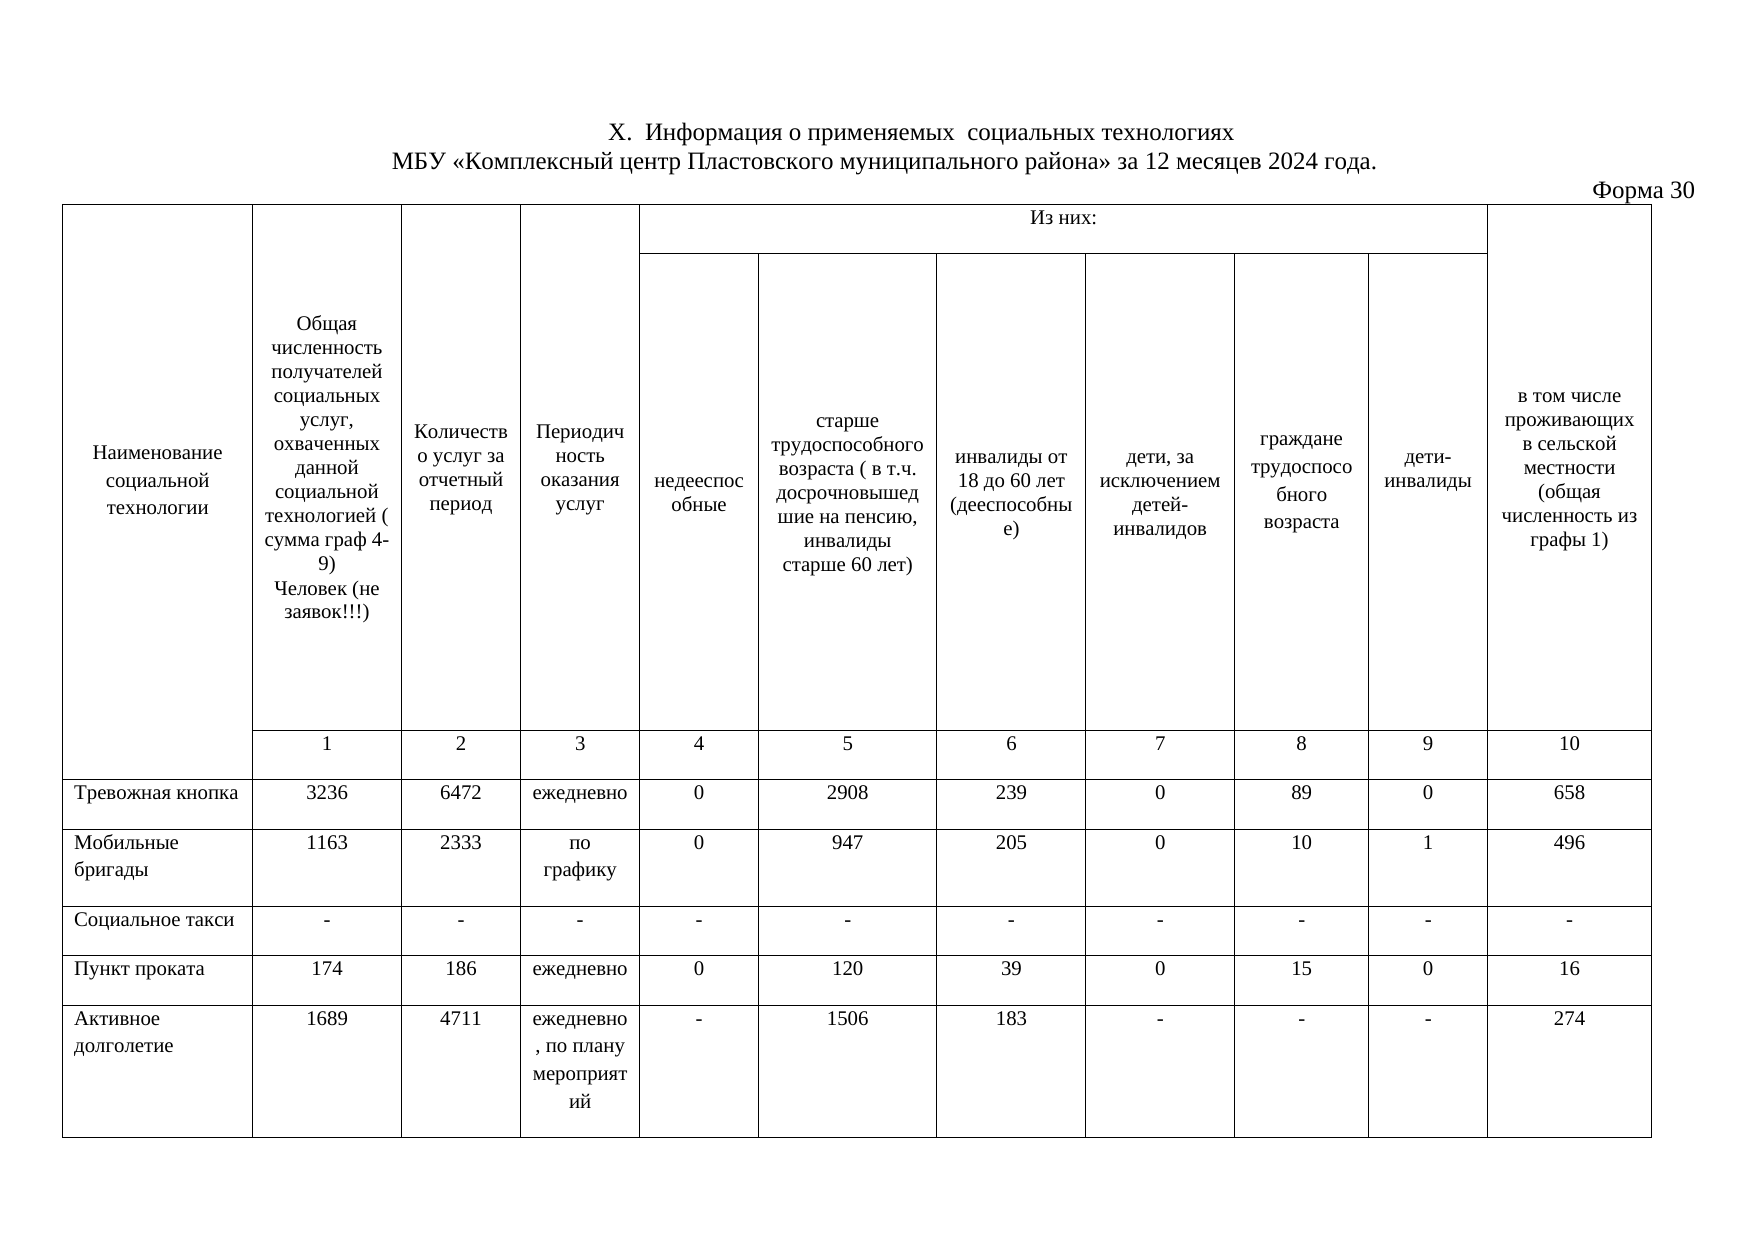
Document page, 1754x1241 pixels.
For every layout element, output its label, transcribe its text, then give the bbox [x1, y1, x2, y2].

table_cell 39 [937, 956, 1085, 1005]
table_cell - [1488, 907, 1651, 955]
table_header Из них: [640, 205, 1487, 253]
table_cell 1506 [759, 1006, 936, 1137]
table_cell ежедневно [521, 780, 639, 829]
table_cell - [759, 907, 936, 955]
table_cell 1 [1369, 830, 1487, 906]
table_cell - [1086, 907, 1234, 955]
table_cell дети-инвалиды [1369, 254, 1487, 730]
table_header Количество услуг за отчетный период [402, 205, 520, 730]
table_cell Тревожная кнопка [63, 780, 252, 829]
table_cell 2333 [402, 830, 520, 906]
table_cell 183 [937, 1006, 1085, 1137]
table_cell 947 [759, 830, 936, 906]
table_cell - [253, 907, 401, 955]
table_cell 1689 [253, 1006, 401, 1137]
table_cell 3 [521, 731, 639, 779]
table_cell по графику [521, 830, 639, 906]
table_cell 0 [1086, 956, 1234, 1005]
table_cell 205 [937, 830, 1085, 906]
table_cell ежедневно, по плану мероприятий [521, 1006, 639, 1137]
table_cell 1 [253, 731, 401, 779]
table_cell - [640, 1006, 758, 1137]
table_cell 89 [1235, 780, 1368, 829]
table_cell 4711 [402, 1006, 520, 1137]
table_header Периодичность оказания услуг [521, 205, 639, 730]
text МБУ «Комплексный центр Пластовского муниципального района» за 12 месяцев 2024 года. [74, 146, 1695, 175]
text X. Информация о применяемых социальных технологиях [148, 117, 1695, 146]
table_cell ежедневно [521, 956, 639, 1005]
table_cell 6 [937, 731, 1085, 779]
table_cell Пункт проката [63, 956, 252, 1005]
table_cell 186 [402, 956, 520, 1005]
table_header в том числе проживающих в сельской местности (общая численность из графы 1) [1488, 205, 1651, 730]
table_cell 6472 [402, 780, 520, 829]
table_cell Социальное такси [63, 907, 252, 955]
table_cell граждане трудоспособного возраста [1235, 254, 1368, 730]
table_cell 0 [1369, 780, 1487, 829]
table_cell старше трудоспособного возраста ( в т.ч. досрочновышедшие на пенсию, инвалиды старше 60 лет) [759, 254, 936, 730]
table_cell 0 [640, 780, 758, 829]
table_cell - [640, 907, 758, 955]
table_cell 274 [1488, 1006, 1651, 1137]
table_header Наименование социальной технологии [63, 205, 252, 779]
table_cell 239 [937, 780, 1085, 829]
table_cell - [1086, 1006, 1234, 1137]
table_cell 0 [1086, 780, 1234, 829]
table_cell 5 [759, 731, 936, 779]
table_cell дети, за исключением детей-инвалидов [1086, 254, 1234, 730]
table_cell 174 [253, 956, 401, 1005]
table_cell недееспособные [640, 254, 758, 730]
table_cell - [1235, 1006, 1368, 1137]
table_cell - [1369, 907, 1487, 955]
table_cell 15 [1235, 956, 1368, 1005]
table_cell - [937, 907, 1085, 955]
table_cell 1163 [253, 830, 401, 906]
table_cell 10 [1235, 830, 1368, 906]
table_cell 2908 [759, 780, 936, 829]
table_cell - [402, 907, 520, 955]
table_cell 7 [1086, 731, 1234, 779]
table_cell 10 [1488, 731, 1651, 779]
table_cell 496 [1488, 830, 1651, 906]
table_cell 0 [640, 956, 758, 1005]
table_cell инвалиды от 18 до 60 лет (дееспособные) [937, 254, 1085, 730]
table_header Общая численность получателей социальных услуг, охваченных данной социальной технологией ( сумма граф 4-9) Человек (не заявок!!!) [253, 205, 401, 730]
table_cell 0 [640, 830, 758, 906]
table_cell 120 [759, 956, 936, 1005]
table_cell 3236 [253, 780, 401, 829]
text Форма 30 [74, 175, 1695, 204]
table_cell 16 [1488, 956, 1651, 1005]
table_cell Мобильные бригады [63, 830, 252, 906]
table_cell 0 [1086, 830, 1234, 906]
table_cell 8 [1235, 731, 1368, 779]
table_cell - [1235, 907, 1368, 955]
table_cell 9 [1369, 731, 1487, 779]
table_cell - [521, 907, 639, 955]
table_cell - [1369, 1006, 1487, 1137]
table_cell 0 [1369, 956, 1487, 1005]
table_cell 658 [1488, 780, 1651, 829]
table_cell 2 [402, 731, 520, 779]
table_cell Активное долголетие [63, 1006, 252, 1137]
table_cell 4 [640, 731, 758, 779]
